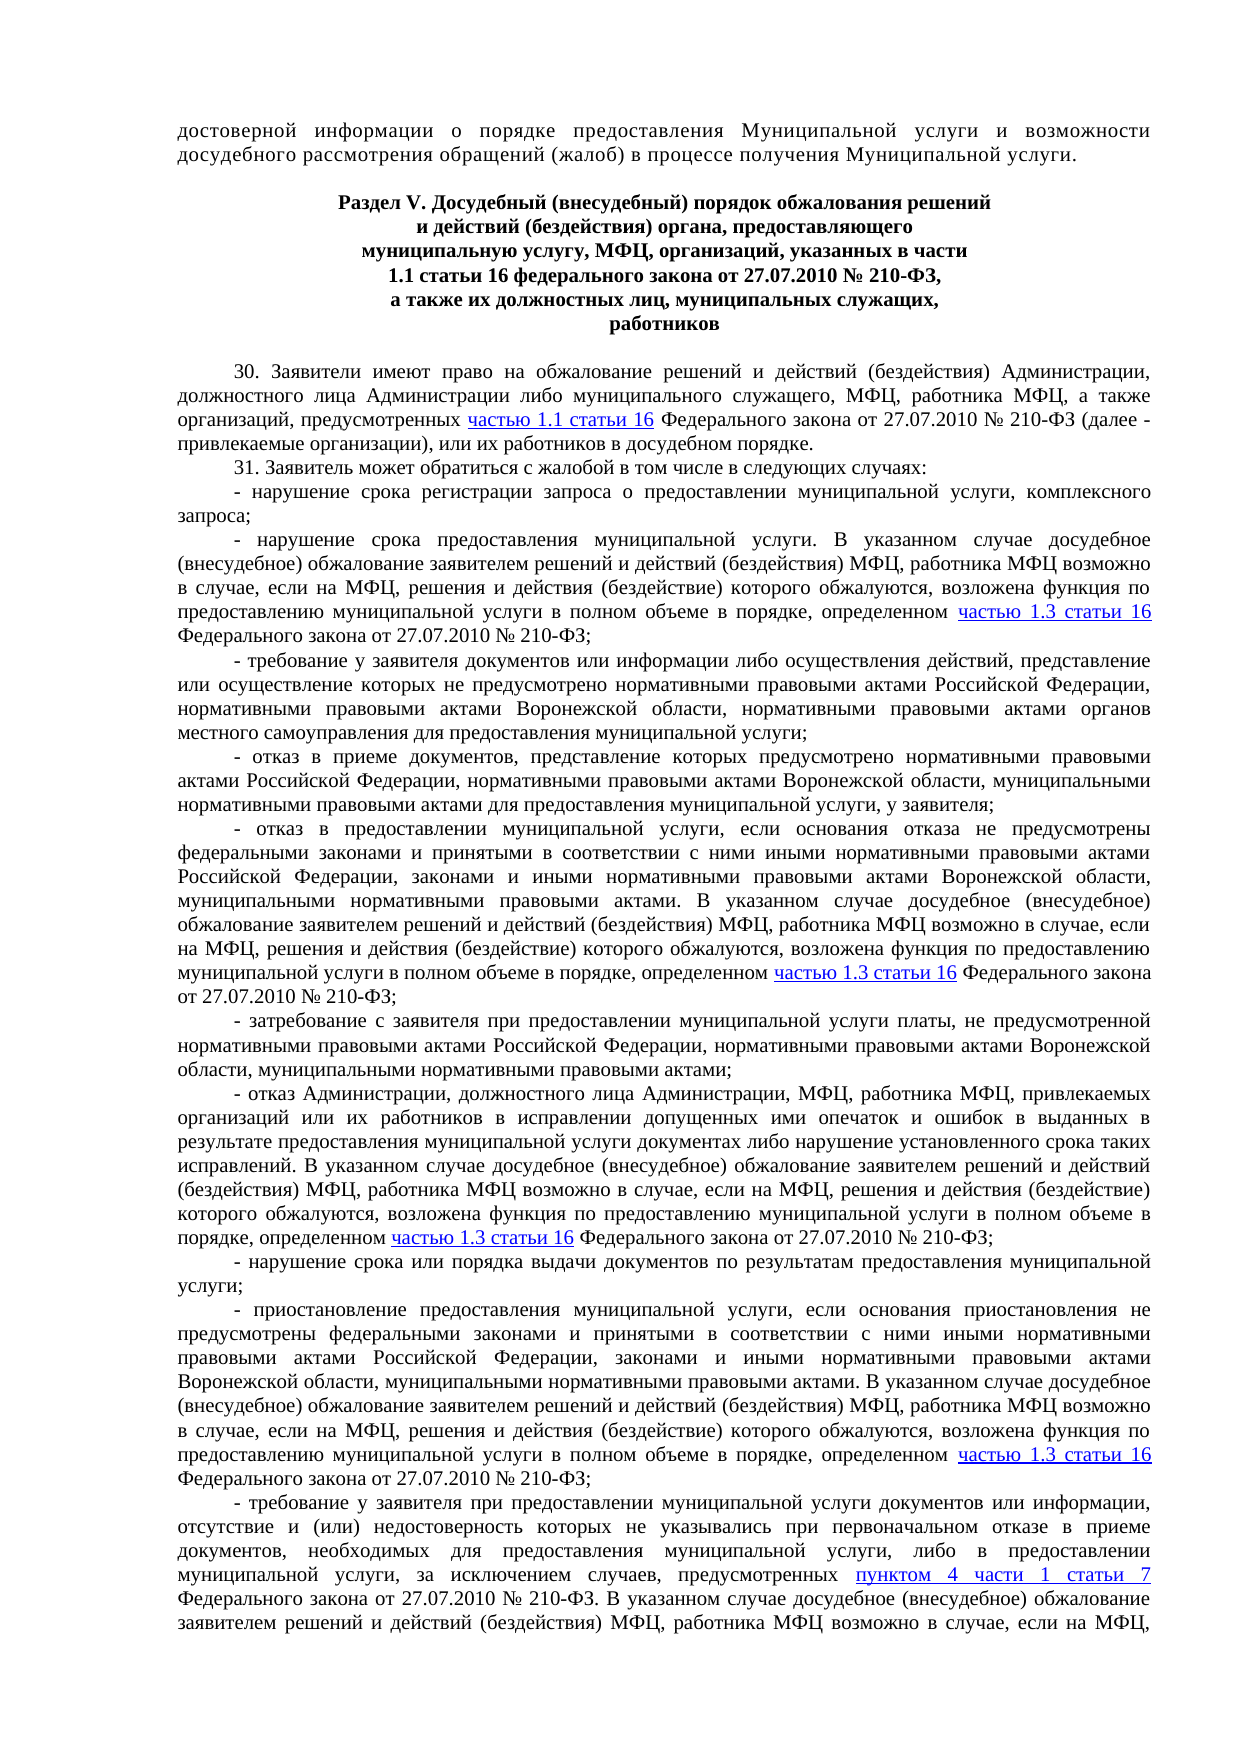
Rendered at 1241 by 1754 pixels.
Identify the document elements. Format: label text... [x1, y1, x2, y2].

text 30. Заявители имеют право на обжалование решений и действий (бездействия) Администрации, должностного лица Администрации либо муниципального служащего, МФЦ, работника МФЦ, а также организаций, предусмотренных частью 1.1 статьи 16 Федерального закона от 27.07.2010 № 210-ФЗ (далее - привлекаемые организации), или их работников в досудебном порядке. [177, 359, 1152, 455]
text - отказ в предоставлении муниципальной услуги, если основания отказа не предусмотрены федеральными законами и принятыми в соответствии с ними иными нормативными правовыми актами Российской Федерации, законами и иными нормативными правовыми актами Воронежской области, муниципальными нормативными правовыми актами. В указанном случае досудебное (внесудебное) обжалование заявителем решений и действий (бездействия) МФЦ, работника МФЦ возможно в случае, если на МФЦ, решения и действия (бездействие) которого обжалуются, возложена функция по предоставлению муниципальной услуги в полном объеме в порядке, определенном частью 1.3 статьи 16 Федерального закона от 27.07.2010 № 210-ФЗ; [177, 816, 1152, 1008]
text муниципальную услугу, МФЦ, организаций, указанных в части [177, 238, 1152, 262]
text - требование у заявителя документов или информации либо осуществления действий, представление или осуществление которых не предусмотрено нормативными правовыми актами Российской Федерации, нормативными правовыми актами Воронежской области, нормативными правовыми актами органов местного самоуправления для предоставления муниципальной услуги; [177, 647, 1152, 744]
text и действий (бездействия) органа, предоставляющего [177, 214, 1152, 238]
text а также их должностных лиц, муниципальных служащих, [177, 287, 1152, 311]
text 1.1 статьи 16 федерального закона от 27.07.2010 № 210-ФЗ, [177, 262, 1152, 287]
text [177, 118, 1152, 166]
text 31. Заявитель может обратиться с жалобой в том числе в следующих случаях: [177, 455, 1152, 479]
text - нарушение срока или порядка выдачи документов по результатам предоставления муниципальной услуги; [177, 1249, 1152, 1297]
text - приостановление предоставления муниципальной услуги, если основания приостановления не предусмотрены федеральными законами и принятыми в соответствии с ними иными нормативными правовыми актами Российской Федерации, законами и иными нормативными правовыми актами Воронежской области, муниципальными нормативными правовыми актами. В указанном случае досудебное (внесудебное) обжалование заявителем решений и действий (бездействия) МФЦ, работника МФЦ возможно в случае, если на МФЦ, решения и действия (бездействие) которого обжалуются, возложена функция по предоставлению муниципальной услуги в полном объеме в порядке, определенном частью 1.3 статьи 16 Федерального закона от 27.07.2010 № 210-ФЗ; [177, 1297, 1152, 1490]
text - затребование с заявителя при предоставлении муниципальной услуги платы, не предусмотренной нормативными правовыми актами Российской Федерации, нормативными правовыми актами Воронежской области, муниципальными нормативными правовыми актами; [177, 1008, 1152, 1081]
text - отказ в приеме документов, представление которых предусмотрено нормативными правовыми актами Российской Федерации, нормативными правовыми актами Воронежской области, муниципальными нормативными правовыми актами для предоставления муниципальной услуги, у заявителя; [177, 744, 1152, 816]
text Раздел V. Досудебный (внесудебный) порядок обжалования решений [177, 190, 1152, 214]
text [177, 1490, 1152, 1634]
text - отказ Администрации, должностного лица Администрации, МФЦ, работника МФЦ, привлекаемых организаций или их работников в исправлении допущенных ими опечаток и ошибок в выданных в результате предоставления муниципальной услуги документах либо нарушение установленного срока таких исправлений. В указанном случае досудебное (внесудебное) обжалование заявителем решений и действий (бездействия) МФЦ, работника МФЦ возможно в случае, если на МФЦ, решения и действия (бездействие) которого обжалуются, возложена функция по предоставлению муниципальной услуги в полном объеме в порядке, определенном частью 1.3 статьи 16 Федерального закона от 27.07.2010 № 210-ФЗ; [177, 1081, 1152, 1249]
text - нарушение срока регистрации запроса о предоставлении муниципальной услуги, комплексного запроса; [177, 479, 1152, 527]
text работников [177, 311, 1152, 335]
text - нарушение срока предоставления муниципальной услуги. В указанном случае досудебное (внесудебное) обжалование заявителем решений и действий (бездействия) МФЦ, работника МФЦ возможно в случае, если на МФЦ, решения и действия (бездействие) которого обжалуются, возложена функция по предоставлению муниципальной услуги в полном объеме в порядке, определенном частью 1.3 статьи 16 Федерального закона от 27.07.2010 № 210-ФЗ; [177, 527, 1152, 647]
